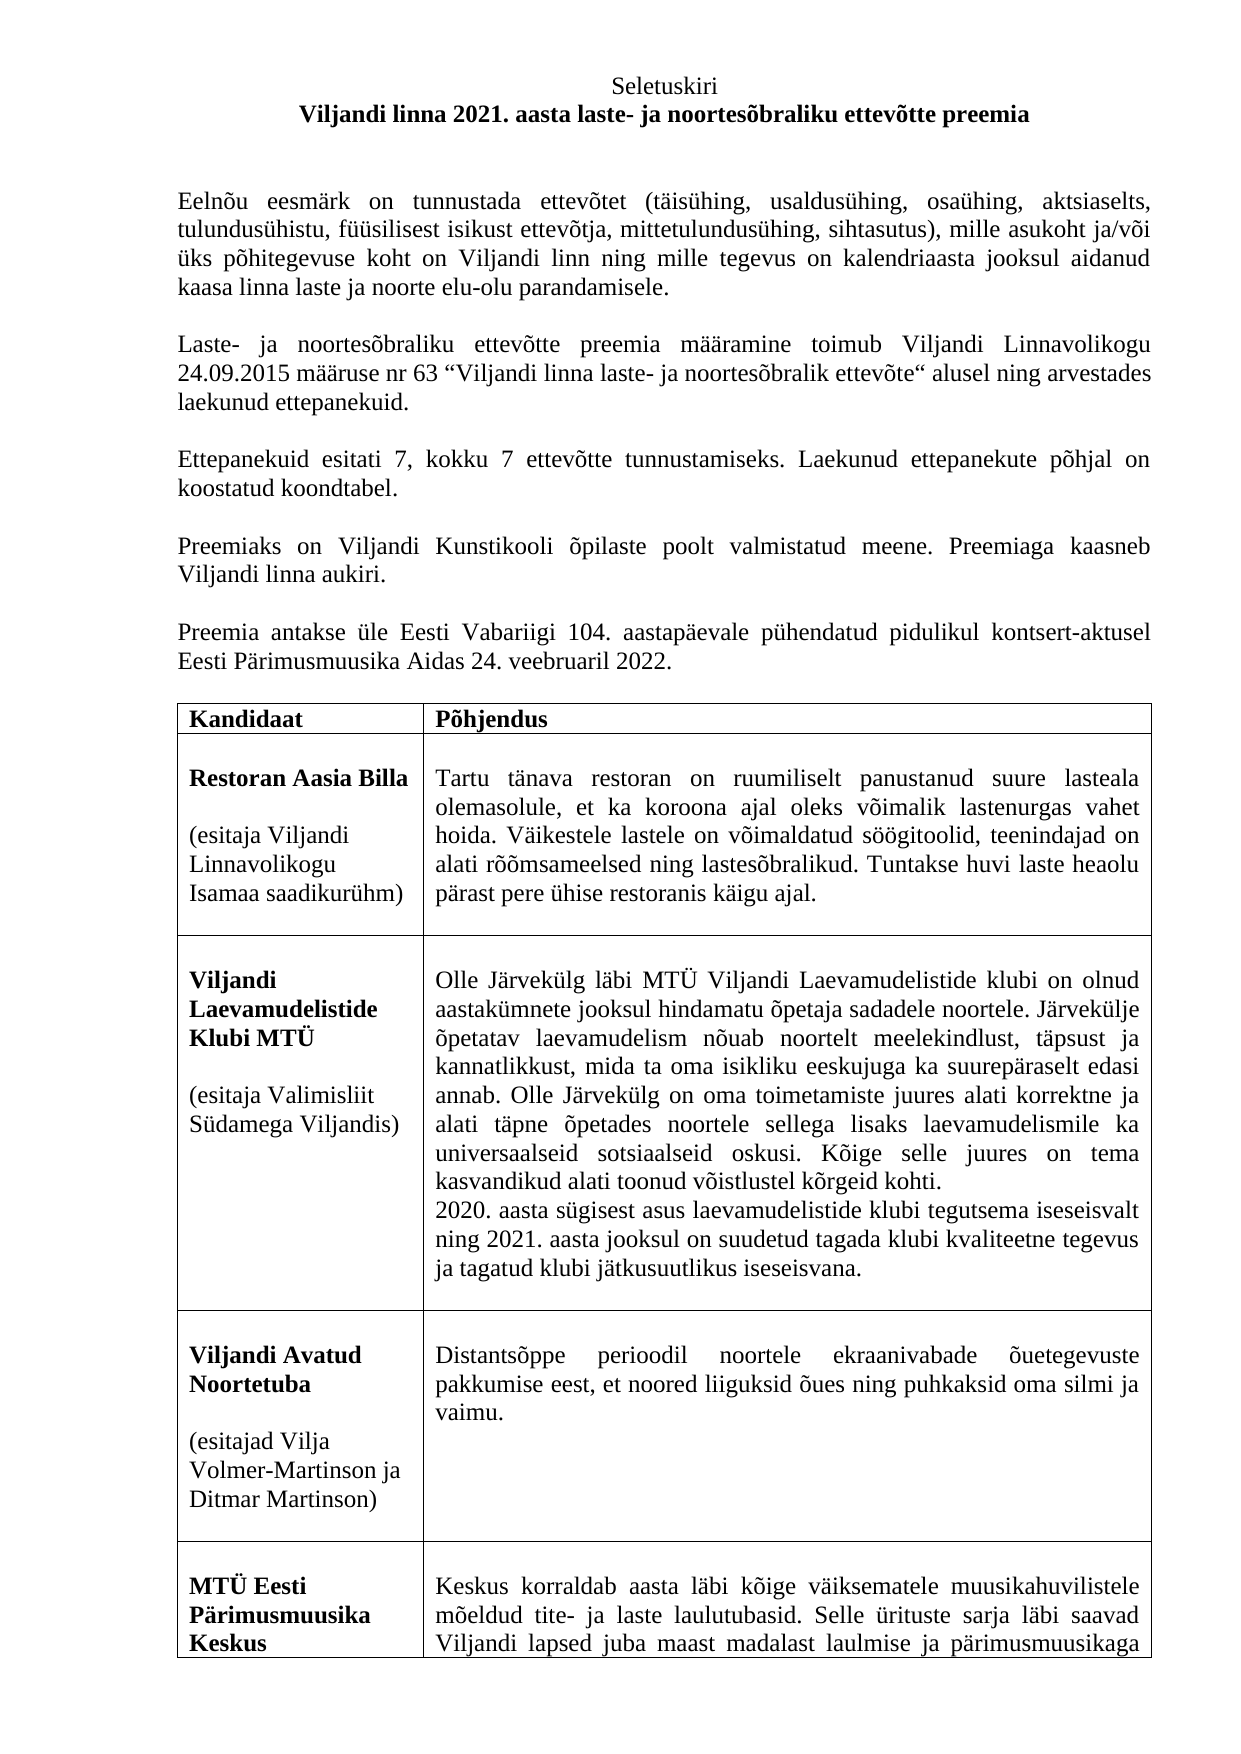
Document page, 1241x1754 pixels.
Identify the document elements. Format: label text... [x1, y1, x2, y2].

text Preemia antakse üle Eesti Vabariigi 104. aastapäevale pühendatud pidulikul kontsert-aktusel Eesti Pärimusmuusika Aidas 24. veebruaril 2022. [177, 617, 1152, 674]
table_cell Olle Järvekülg läbi MTÜ Viljandi Laevamudelistide klubi on olnud aastakümnete jooksul hindamatu õpetaja sadadele noortele. Järvekülje õpetatav laevamudelism nõuab noortelt meelekindlust, täpsust ja kannatlikkust, mida ta oma isikliku eeskujuga ka suurepäraselt edasi annab. Olle Järvekülg on oma toimetamiste juures alati korrektne ja alati täpne õpetades noortele sellega lisaks laevamudelismile ka universaalseid sotsiaalseid oskusi. Kõige selle juures on tema kasvandikud alati toonud võistlustel kõrgeid kohti. 2020. aasta sügisest asus laevamudelistide klubi tegutsema iseseisvalt ning 2021. aasta jooksul on suudetud tagada klubi kvaliteetne tegevus ja tagatud klubi jätkusuutlikus iseseisvana. [424, 936, 1151, 1310]
text Seletuskiri [177, 71, 1152, 99]
table_header Kandidaat [178, 704, 423, 733]
text Eelnõu eesmärk on tunnustada ettevõtet (täisühing, usaldusühing, osaühing, aktsiaselts, tulundusühistu, füüsilisest isikust ettevõtja, mittetulundusühing, sihtasutus), mille asukoht ja/või üks põhitegevuse koht on Viljandi linn ning mille tegevus on kalendriaasta jooksul aidanud kaasa linna laste ja noorte elu-olu parandamisele. [177, 186, 1152, 301]
table_header Põhjendus [424, 704, 1151, 733]
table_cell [178, 1542, 423, 1657]
table_cell Tartu tänava restoran on ruumiliselt panustanud suure lasteala olemasolule, et ka koroona ajal oleks võimalik lastenurgas vahet hoida. Väikestele lastele on võimaldatud söögitoolid, teenindajad on alati rõõmsameelsed ning lastesõbralikud. Tuntakse huvi laste heaolu pärast pere ühise restoranis käigu ajal. [424, 734, 1151, 935]
table_cell Viljandi Avatud Noortetuba (esitajad Vilja Volmer-Martinson ja Ditmar Martinson) [178, 1311, 423, 1541]
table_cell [424, 1542, 1151, 1657]
text Ettepanekuid esitati 7, kokku 7 ettevõtte tunnustamiseks. Laekunud ettepanekute põhjal on koostatud koondtabel. [177, 444, 1152, 502]
table_cell Viljandi Laevamudelistide Klubi MTÜ (esitaja Valimisliit Südamega Viljandis) [178, 936, 423, 1310]
table_cell Restoran Aasia Billa (esitaja Viljandi Linnavolikogu Isamaa saadikurühm) [178, 734, 423, 935]
text Laste- ja noortesõbraliku ettevõtte preemia määramine toimub Viljandi Linnavolikogu 24.09.2015 määruse nr 63 “Viljandi linna laste- ja noortesõbralik ettevõte“ alusel ning arvestades laekunud ettepanekuid. [177, 329, 1152, 416]
text Viljandi linna 2021. aasta laste- ja noortesõbraliku ettevõtte preemia [177, 99, 1152, 128]
text Preemiaks on Viljandi Kunstikooli õpilaste poolt valmistatud meene. Preemiaga kaasneb Viljandi linna aukiri. [177, 531, 1152, 588]
table_cell Distantsõppe perioodil noortele ekraanivabade õuetegevuste pakkumise eest, et noored liiguksid õues ning puhkaksid oma silmi ja vaimu. [424, 1311, 1151, 1541]
